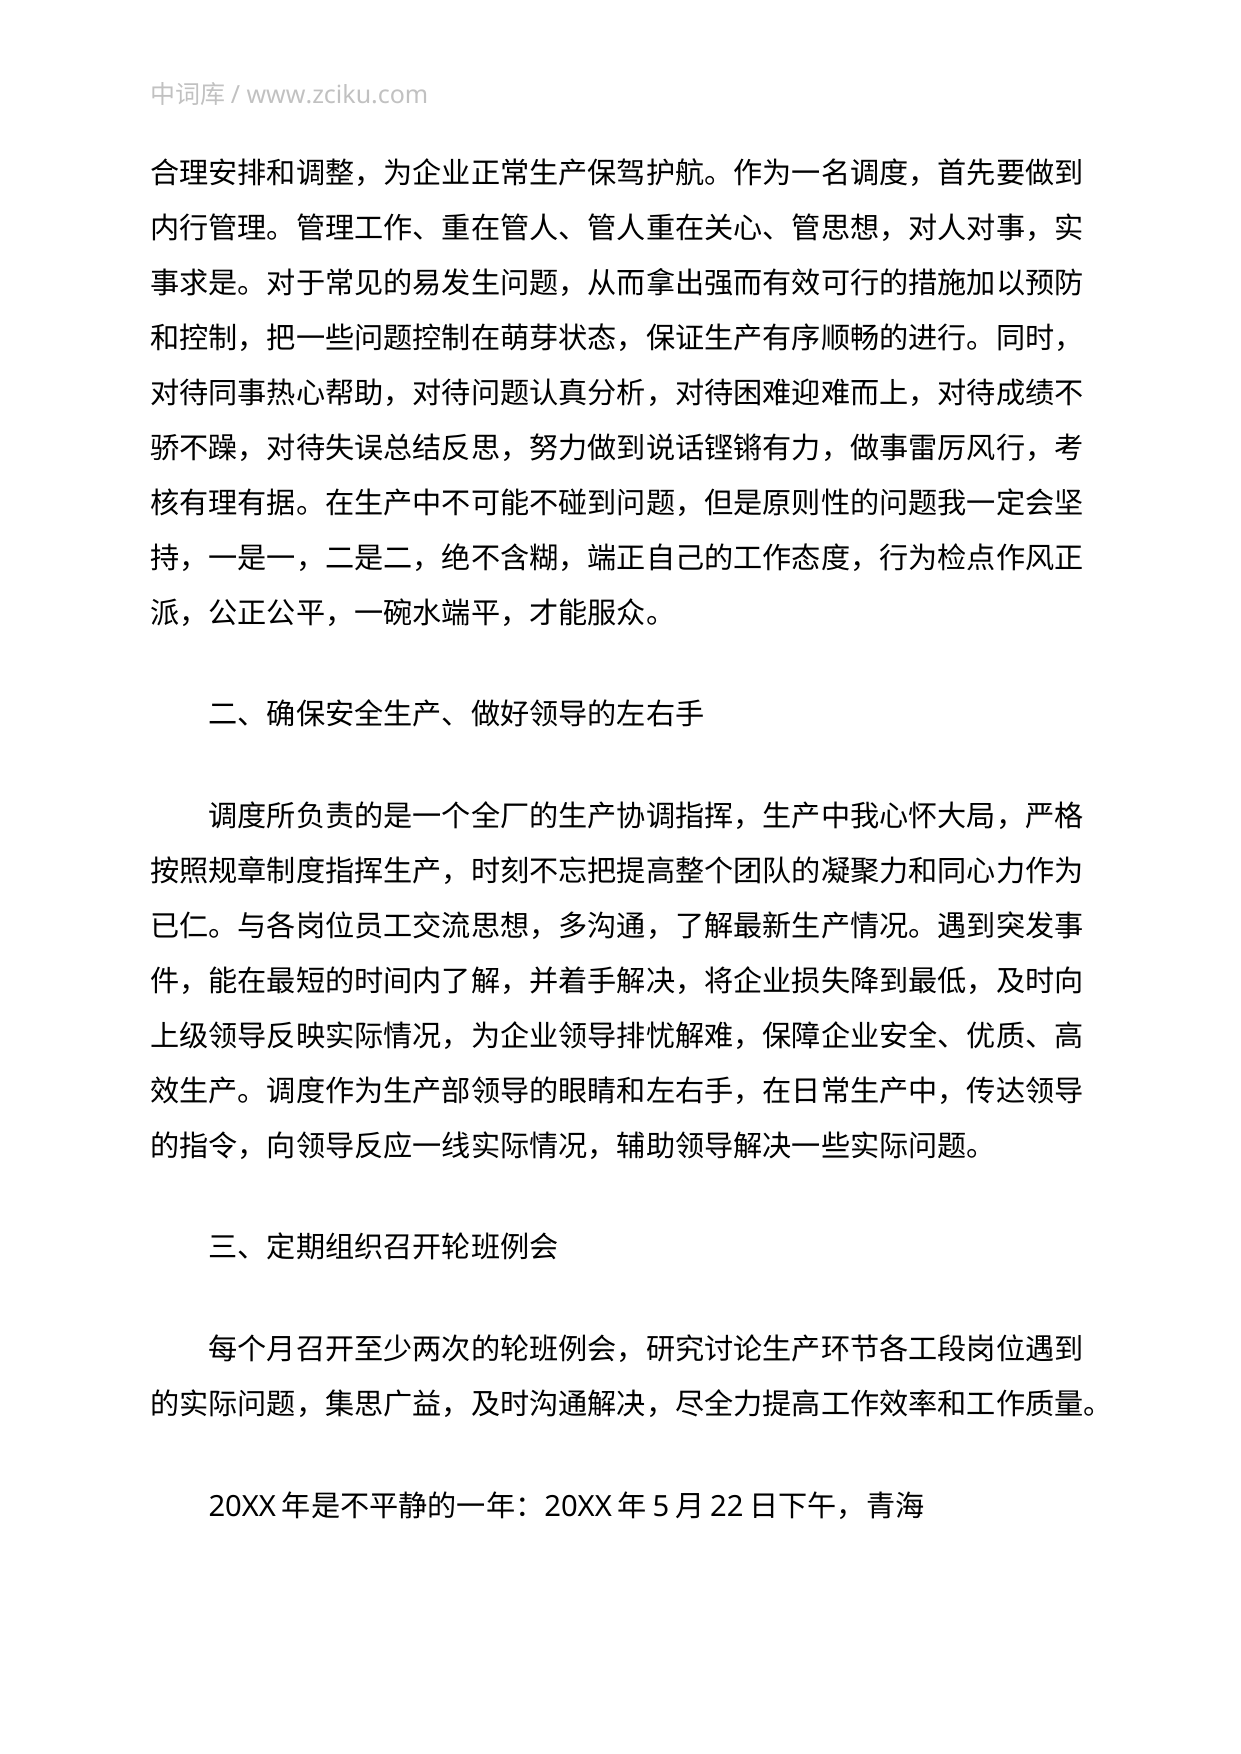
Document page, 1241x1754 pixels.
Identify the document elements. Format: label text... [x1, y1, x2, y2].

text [150, 150, 1090, 631]
text 二、确保安全生产、做好领导的左右手 [150, 691, 1090, 733]
text 20XX年是不平静的一年：20XX年5月22日下午，青海 [150, 1482, 1090, 1525]
text 每个月召开至少两次的轮班例会，研究讨论生产环节各工段岗位遇到的实际问题，集思广益，及时沟通解决，尽全力提高工作效率和工作质量。 [150, 1326, 1090, 1423]
text 三、定期组织召开轮班例会 [150, 1224, 1090, 1266]
text 调度所负责的是一个全厂的生产协调指挥，生产中我心怀大局，严格按照规章制度指挥生产，时刻不忘把提高整个团队的凝聚力和同心力作为已仁。与各岗位员工交流思想，多沟通，了解最新生产情况。遇到突发事件，能在最短的时间内了解，并着手解决，将企业损失降到最低，及时向上级领导反映实际情况，为企业领导排忧解难，保障企业安全、优质、高效生产。调度作为生产部领导的眼睛和左右手，在日常生产中，传达领导的指令，向领导反应一线实际情况，辅助领导解决一些实际问题。 [150, 793, 1090, 1164]
